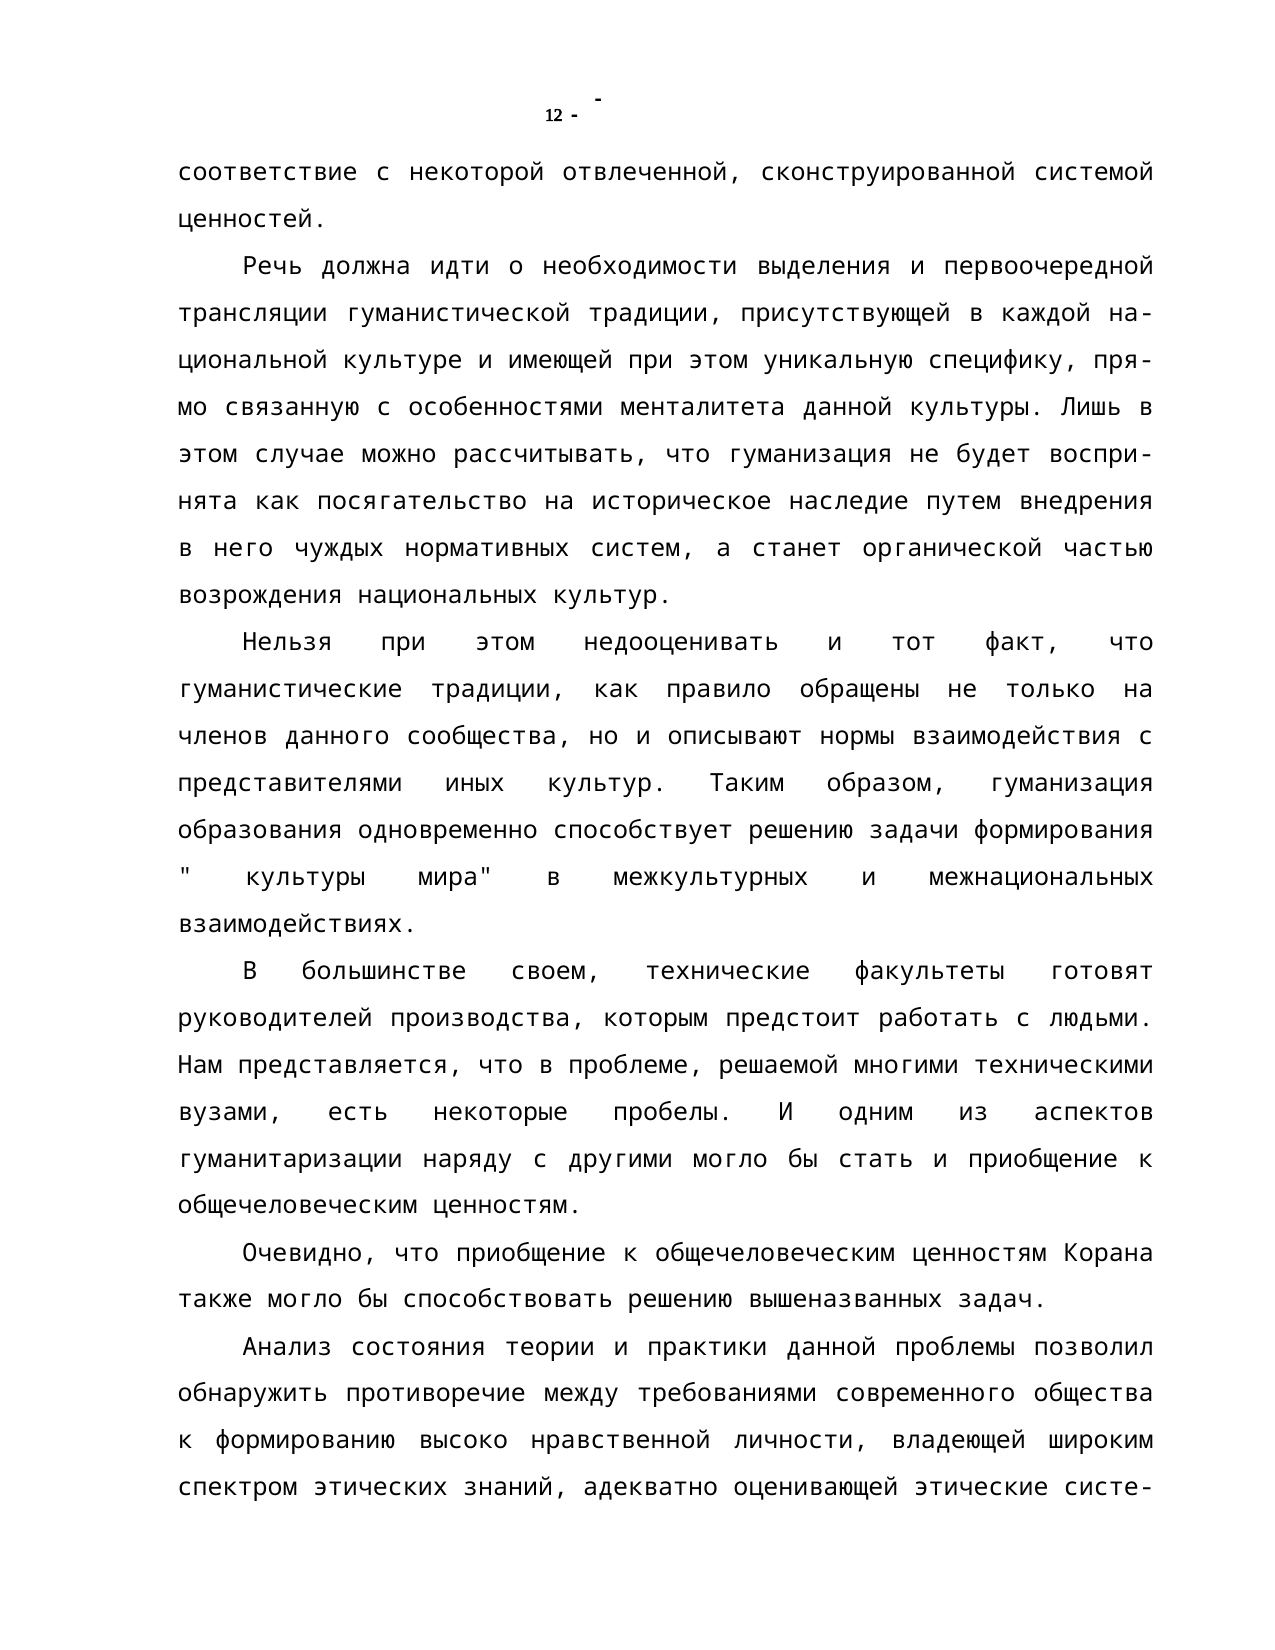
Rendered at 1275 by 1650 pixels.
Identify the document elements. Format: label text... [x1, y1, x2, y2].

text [177, 1317, 1154, 1505]
text Речь должна идти о необходимости выделения и первоочередной трансляции гуманистической традиции, присутствующей в каждой национальной культуре и имеющей при этом уникальную специфику, прямо связанную с особенностями менталитета данной культуры. Лишь в этом случае можно рассчитывать, что гуманизация не будет воспринята как посягательство на историческое наследие путем внедрения в него чуждых нормативных систем, а станет органической частью возрождения национальных культур. [177, 237, 1154, 613]
text Очевидно, что приобщение к общечеловеческим ценностям Корана также могло бы способствовать решению вышеназванных задач. [177, 1223, 1154, 1317]
text Нельзя при этом недооценивать и тот факт, что гуманистические традиции, как правило обращены не только на членов данного сообщества, но и описывают нормы взаимодействия с представителями иных культур. Таким образом, гуманизация образования одновременно способствует решению задачи формирования " культуры мира" в межкультурных и межнациональных взаимодействиях. [177, 613, 1154, 942]
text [177, 143, 1154, 237]
text В большинстве своем, технические факультеты готовят руководителей производства, которым предстоит работать с людьми. Нам представляется, что в проблеме, решаемой многими техническими вузами, есть некоторые пробелы. И одним из аспектов гуманитаризации наряду с другими могло бы стать и приобщение к общечеловеческим ценностям. [177, 942, 1154, 1223]
